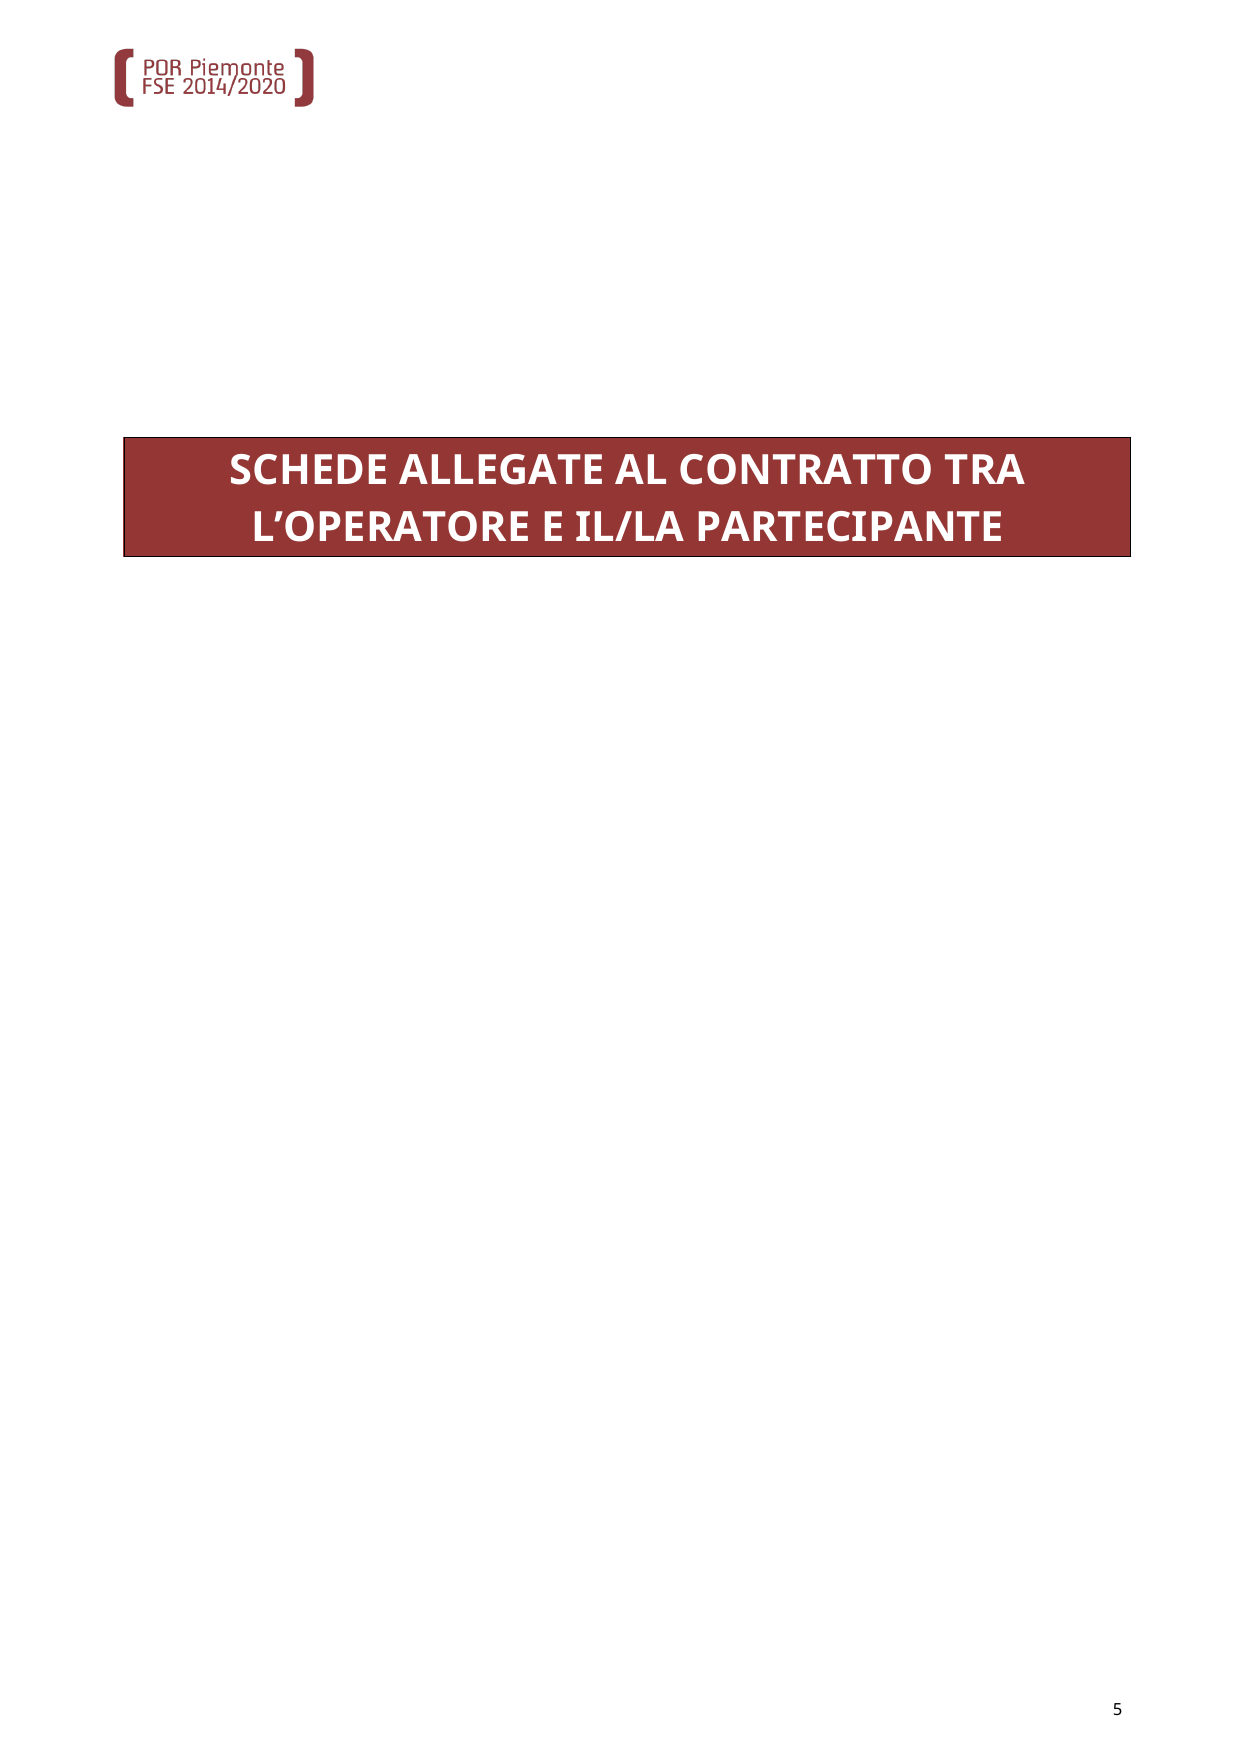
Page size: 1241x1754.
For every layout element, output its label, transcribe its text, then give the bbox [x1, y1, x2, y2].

text SCHEDE ALLEGATE AL CONTRATTO TRA L’OPERATORE E IL/LA PARTECIPANTE [125, 438, 1130, 556]
